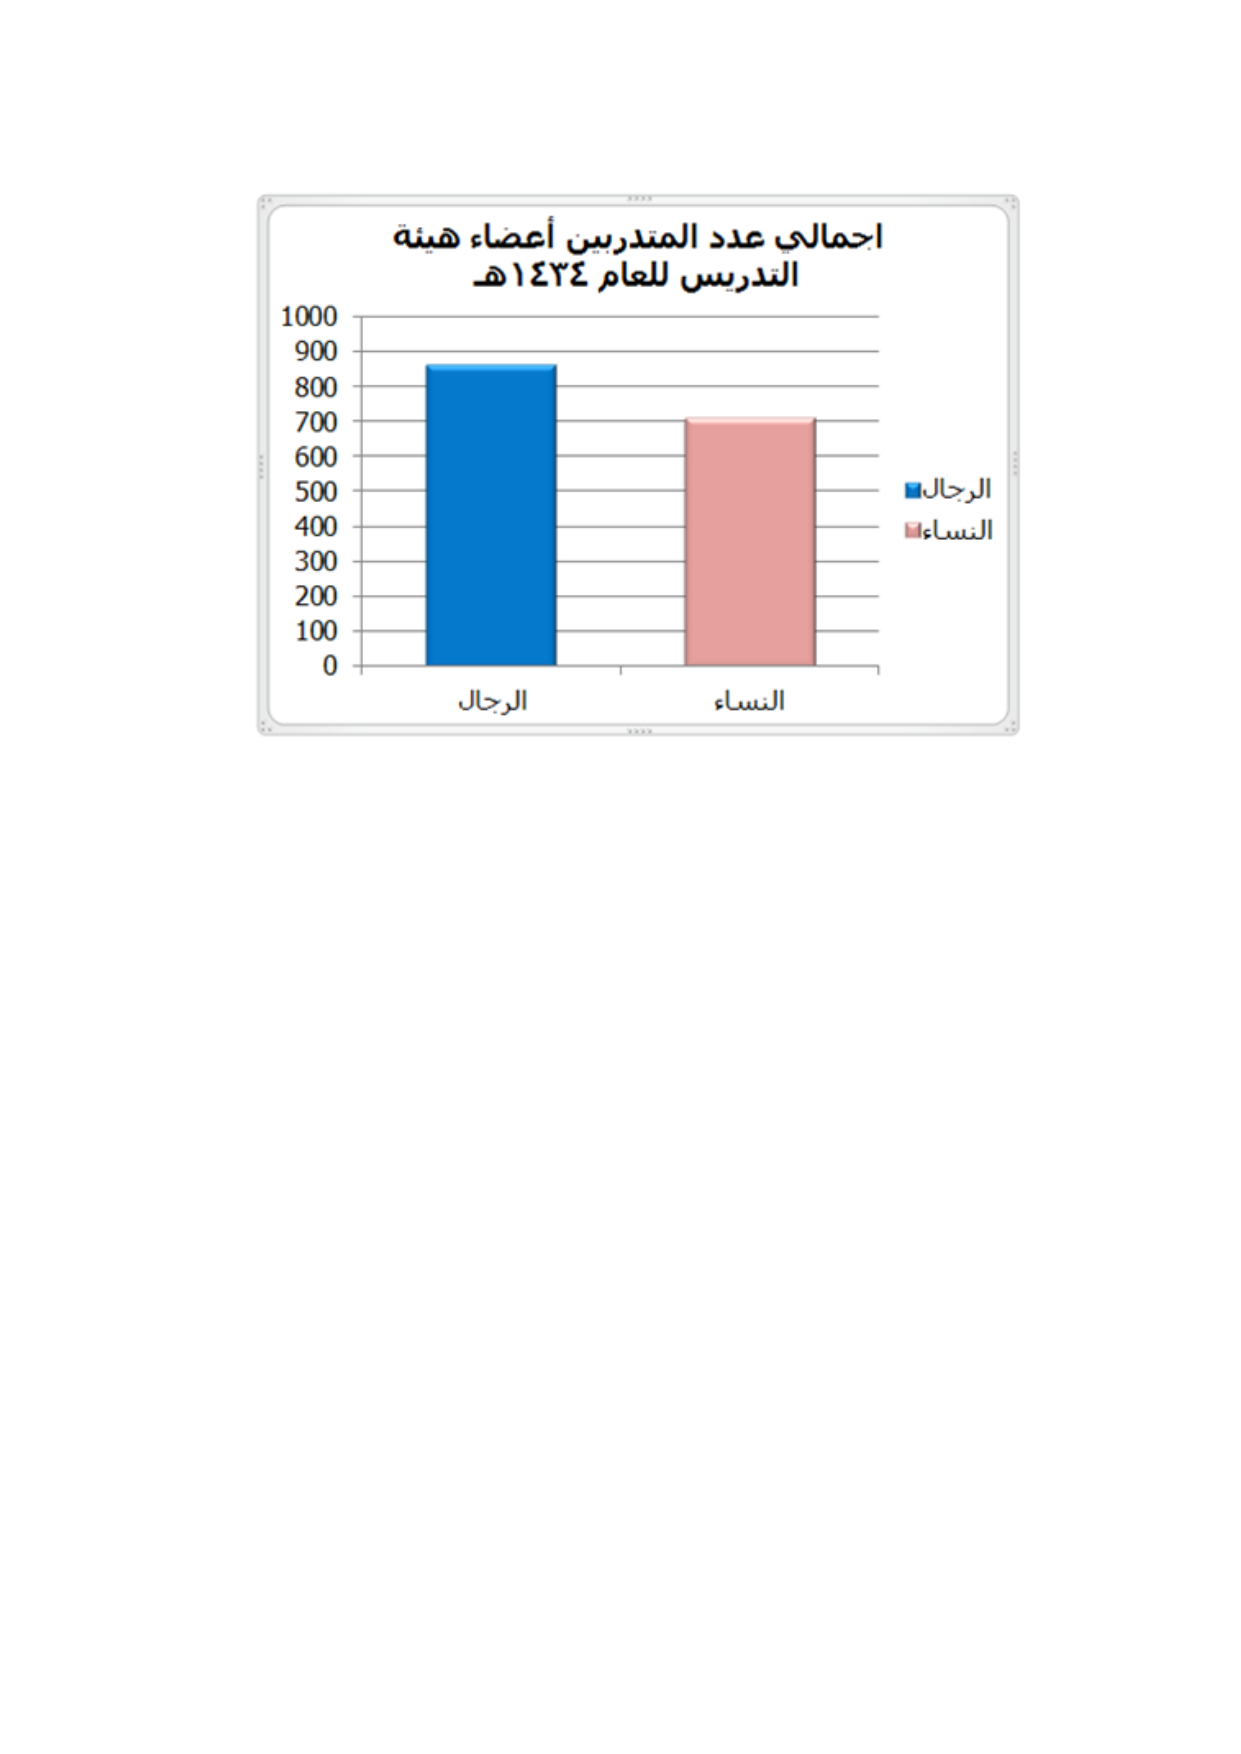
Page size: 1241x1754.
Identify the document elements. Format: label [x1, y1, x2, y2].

picture [187, 150, 1053, 768]
